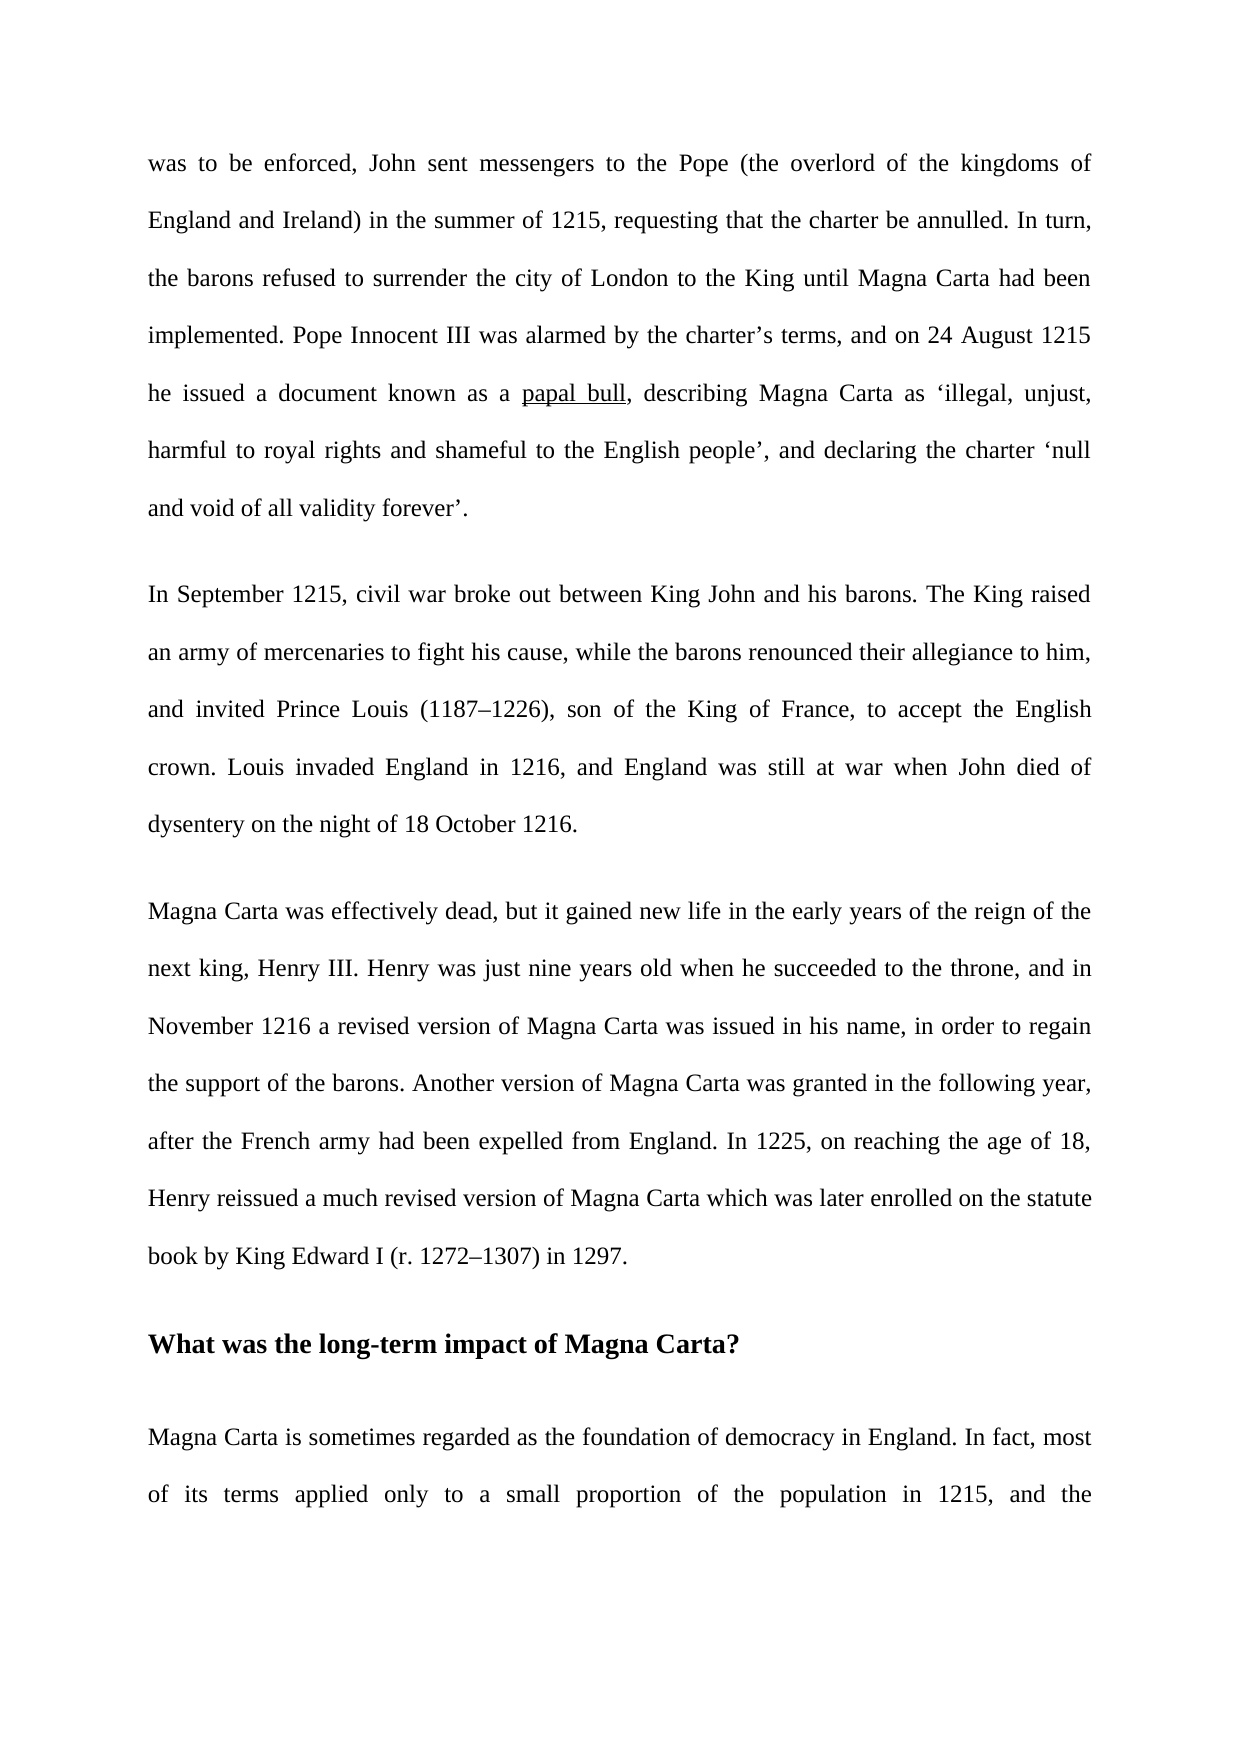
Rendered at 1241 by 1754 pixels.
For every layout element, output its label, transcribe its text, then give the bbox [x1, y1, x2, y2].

text What was the long-term impact of Magna Carta? [148, 1328, 1093, 1360]
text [148, 1422, 1093, 1508]
text Magna Carta was effectively dead, but it gained new life in the early years of the reign of the next king, Henry III. Henry was just nine years old when he succeeded to the throne, and in November 1216 a revised version of Magna Carta was issued in his name, in order to regain the support of the barons. Another version of Magna Carta was granted in the following year, after the French army had been expelled from England. In 1225, on reaching the age of 18, Henry reissued a much revised version of Magna Carta which was later enrolled on the statute book by King Edward I (r. 1272–1307) in 1297. [148, 896, 1093, 1270]
text In September 1215, civil war broke out between King John and his barons. The King raised an army of mercenaries to fight his cause, while the barons renounced their allegiance to him, and invited Prince Louis (1187–1226), son of the King of France, to accept the English crown. Louis invaded England in 1216, and England was still at war when John died of dysentery on the night of 18 October 1216. [148, 579, 1093, 838]
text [148, 148, 1093, 521]
